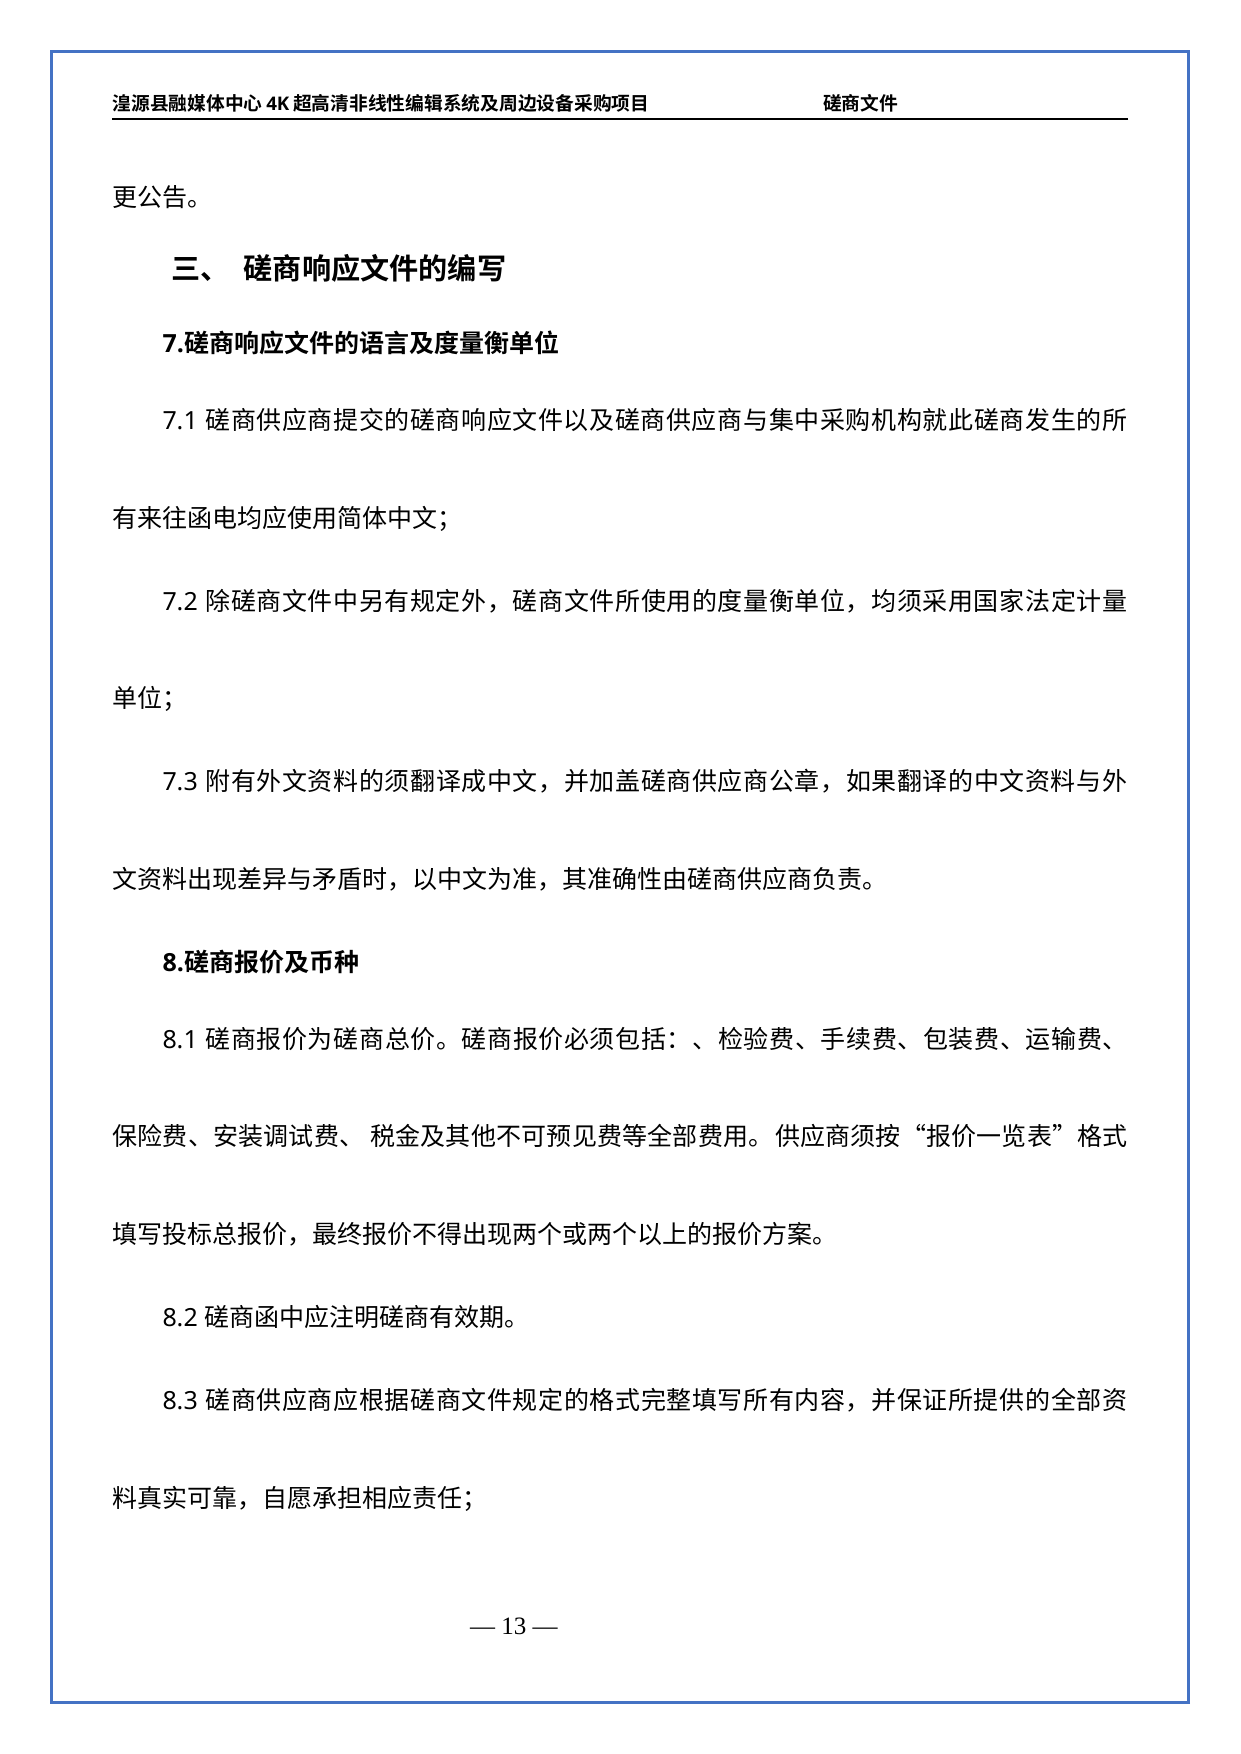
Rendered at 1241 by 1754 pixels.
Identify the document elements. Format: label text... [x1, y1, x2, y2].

text 8.1 磋商报价为磋商总价。磋商报价必须包括：、检验费、手续费、包装费、运输费、保险费、安装调试费、 税金及其他不可预见费等全部费用。供应商须按“报价一览表”格式填写投标总报价，最终报价不得出现两个或两个以上的报价方案。 [112, 1005, 1128, 1265]
subtitle 7.磋商响应文件的语言及度量衡单位 [112, 309, 1128, 374]
subtitle 磋商响应文件的编写 [112, 246, 1128, 288]
text 7.1 磋商供应商提交的磋商响应文件以及磋商供应商与集中采购机构就此磋商发生的所有来往函电均应使用简体中文； [112, 386, 1128, 549]
subtitle 8.磋商报价及币种 [112, 928, 1128, 993]
text 7.2 除磋商文件中另有规定外，磋商文件所使用的度量衡单位，均须采用国家法定计量单位； [112, 567, 1128, 729]
text 8.2 磋商函中应注明磋商有效期。 [112, 1283, 1128, 1348]
text 7.3 附有外文资料的须翻译成中文，并加盖磋商供应商公章，如果翻译的中文资料与外文资料出现差异与矛盾时，以中文为准，其准确性由磋商供应商负责。 [112, 747, 1128, 910]
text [112, 163, 1128, 228]
text 8.3 磋商供应商应根据磋商文件规定的格式完整填写所有内容，并保证所提供的全部资料真实可靠，自愿承担相应责任； [112, 1366, 1128, 1529]
